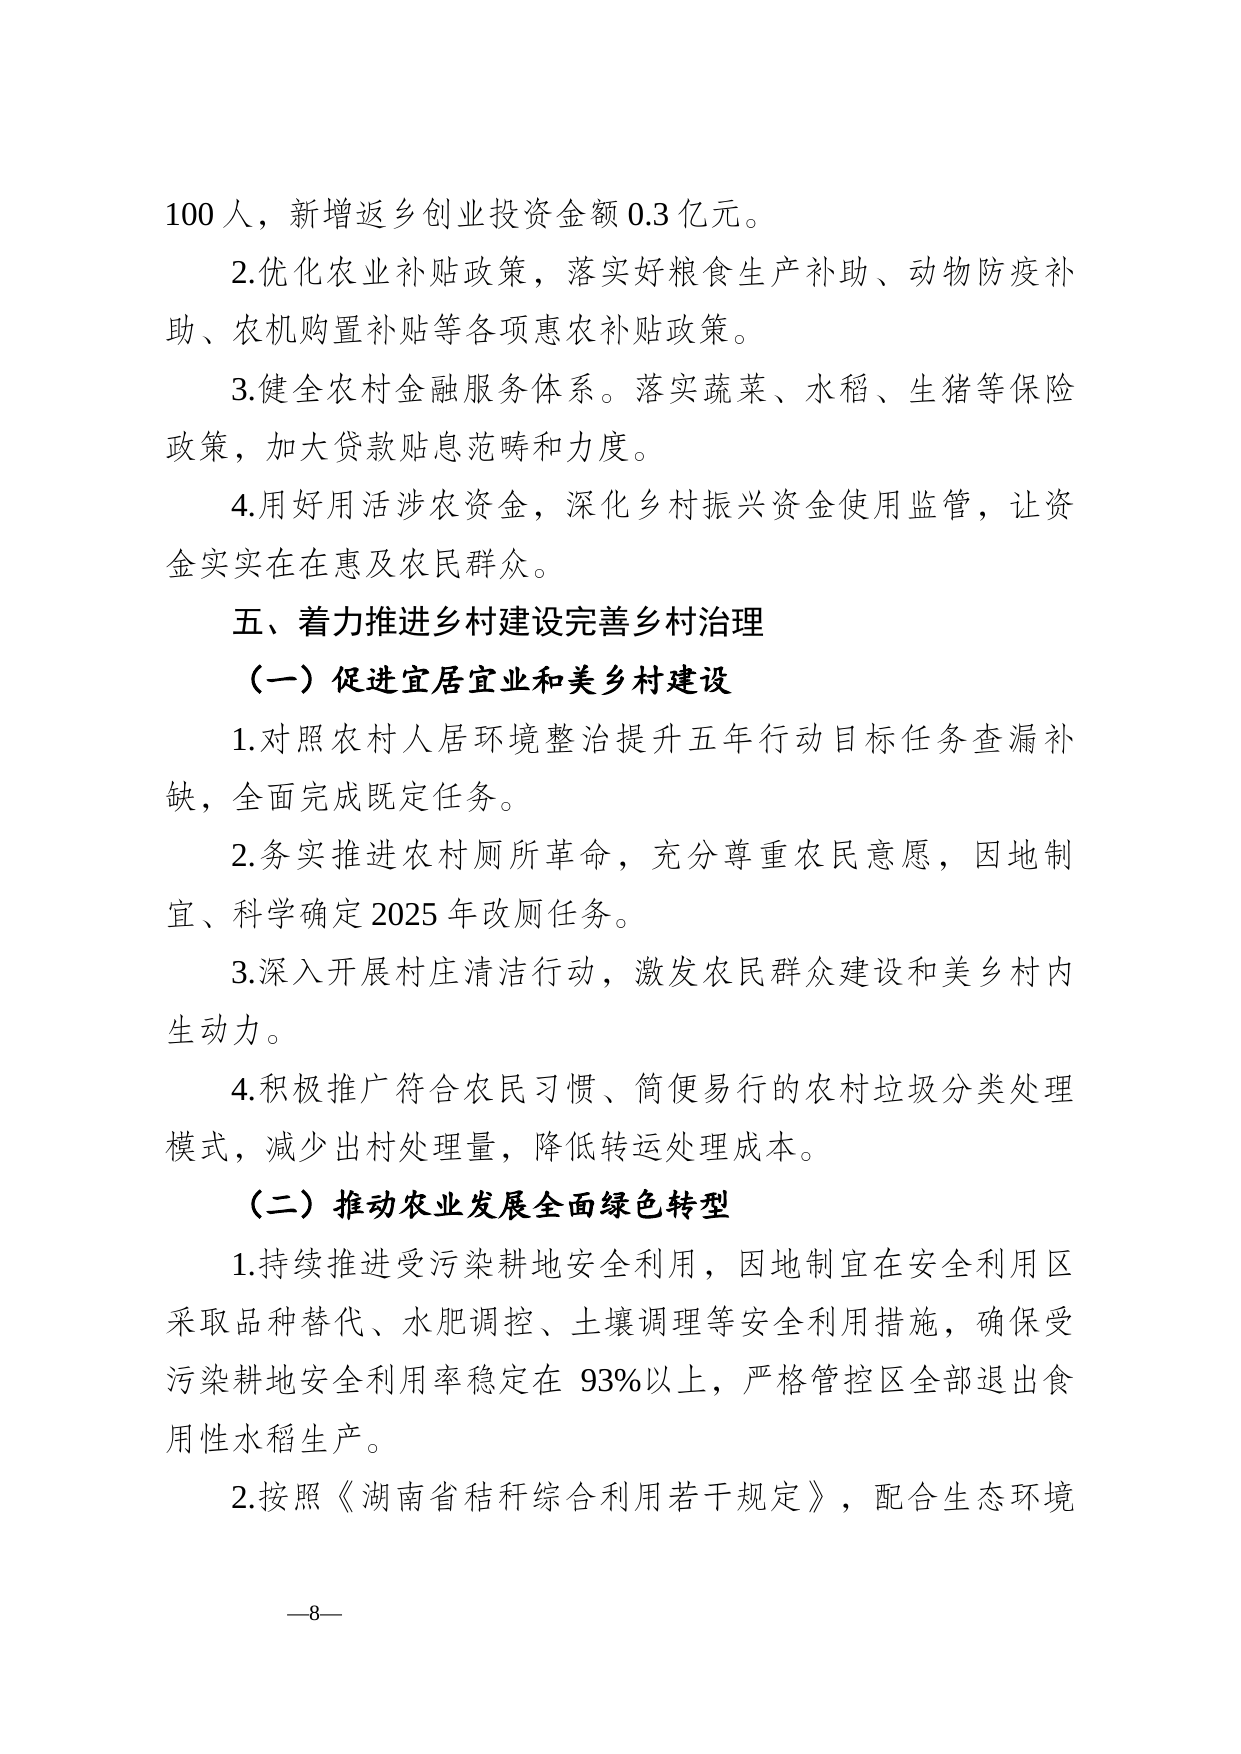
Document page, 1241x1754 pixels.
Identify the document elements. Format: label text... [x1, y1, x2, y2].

text （二）推动农业发展全面绿色转型 [164, 1170, 1076, 1228]
text 1.对照农村人居环境整治提升五年行动目标任务查漏补缺，全面完成既定任务。 [164, 703, 1076, 820]
text 4.用好用活涉农资金，深化乡村振兴资金使用监管，让资金实实在在惠及农民群众。 [164, 470, 1076, 587]
text 五、着力推进乡村建设完善乡村治理 [164, 587, 1076, 645]
text 3.健全农村金融服务体系。落实蔬菜、水稻、生猪等保险政策，加大贷款贴息范畴和力度。 [164, 353, 1076, 470]
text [164, 178, 1076, 237]
text 2.务实推进农村厕所革命，充分尊重农民意愿，因地制宜、科学确定2025 年改厕任务。 [164, 820, 1076, 937]
text 3.深入开展村庄清洁行动，激发农民群众建设和美乡村内生动力。 [164, 937, 1076, 1053]
text 4.积极推广符合农民习惯、简便易行的农村垃圾分类处理模式，减少出村处理量，降低转运处理成本。 [164, 1053, 1076, 1170]
text （一）促进宜居宜业和美乡村建设 [164, 645, 1076, 703]
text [164, 1462, 1076, 1520]
text 1.持续推进受污染耕地安全利用，因地制宜在安全利用区采取品种替代、水肥调控、土壤调理等安全利用措施，确保受污染耕地安全利用率稳定在 93%以上，严格管控区全部退出食用性水稻生产。 [164, 1228, 1076, 1462]
text 2.优化农业补贴政策，落实好粮食生产补助、动物防疫补助、农机购置补贴等各项惠农补贴政策。 [164, 237, 1076, 353]
